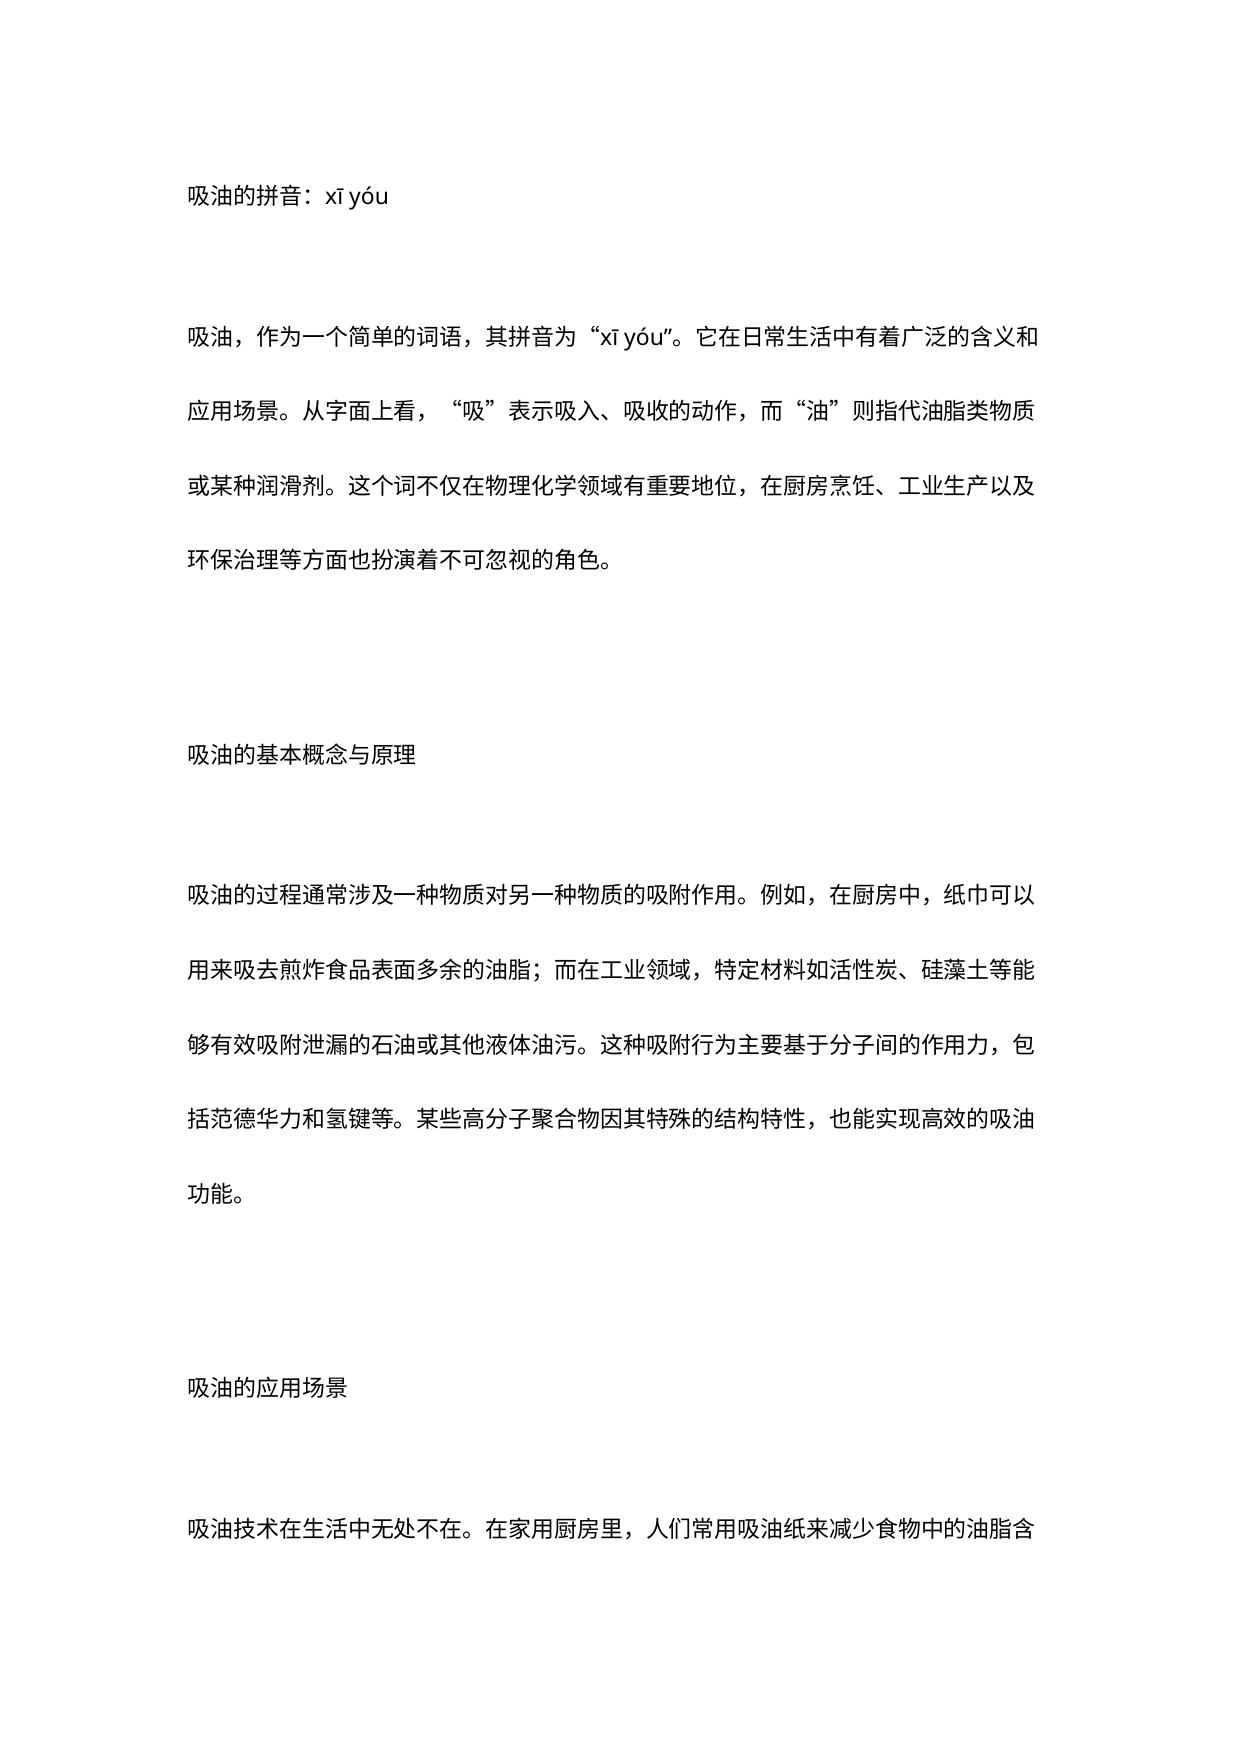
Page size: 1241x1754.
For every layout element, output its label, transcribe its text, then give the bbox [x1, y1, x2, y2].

text 吸油，作为一个简单的词语，其拼音为“xī yóu”。它在日常生活中有着广泛的含义和应用场景。从字面上看，“吸”表示吸入、吸收的动作，而“油”则指代油脂类物质或某种润滑剂。这个词不仅在物理化学领域有重要地位，在厨房烹饪、工业生产以及环保治理等方面也扮演着不可忽视的角色。 [187, 302, 1053, 592]
text 吸油的拼音：xī yóu [187, 162, 1053, 227]
text 吸油的应用场景 [187, 1354, 1053, 1419]
text 吸油的过程通常涉及一种物质对另一种物质的吸附作用。例如，在厨房中，纸巾可以用来吸去煎炸食品表面多余的油脂；而在工业领域，特定材料如活性炭、硅藻土等能够有效吸附泄漏的石油或其他液体油污。这种吸附行为主要基于分子间的作用力，包括范德华力和氢键等。某些高分子聚合物因其特殊的结构特性，也能实现高效的吸油功能。 [187, 861, 1053, 1225]
text 吸油的基本概念与原理 [187, 721, 1053, 786]
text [187, 1495, 1053, 1560]
